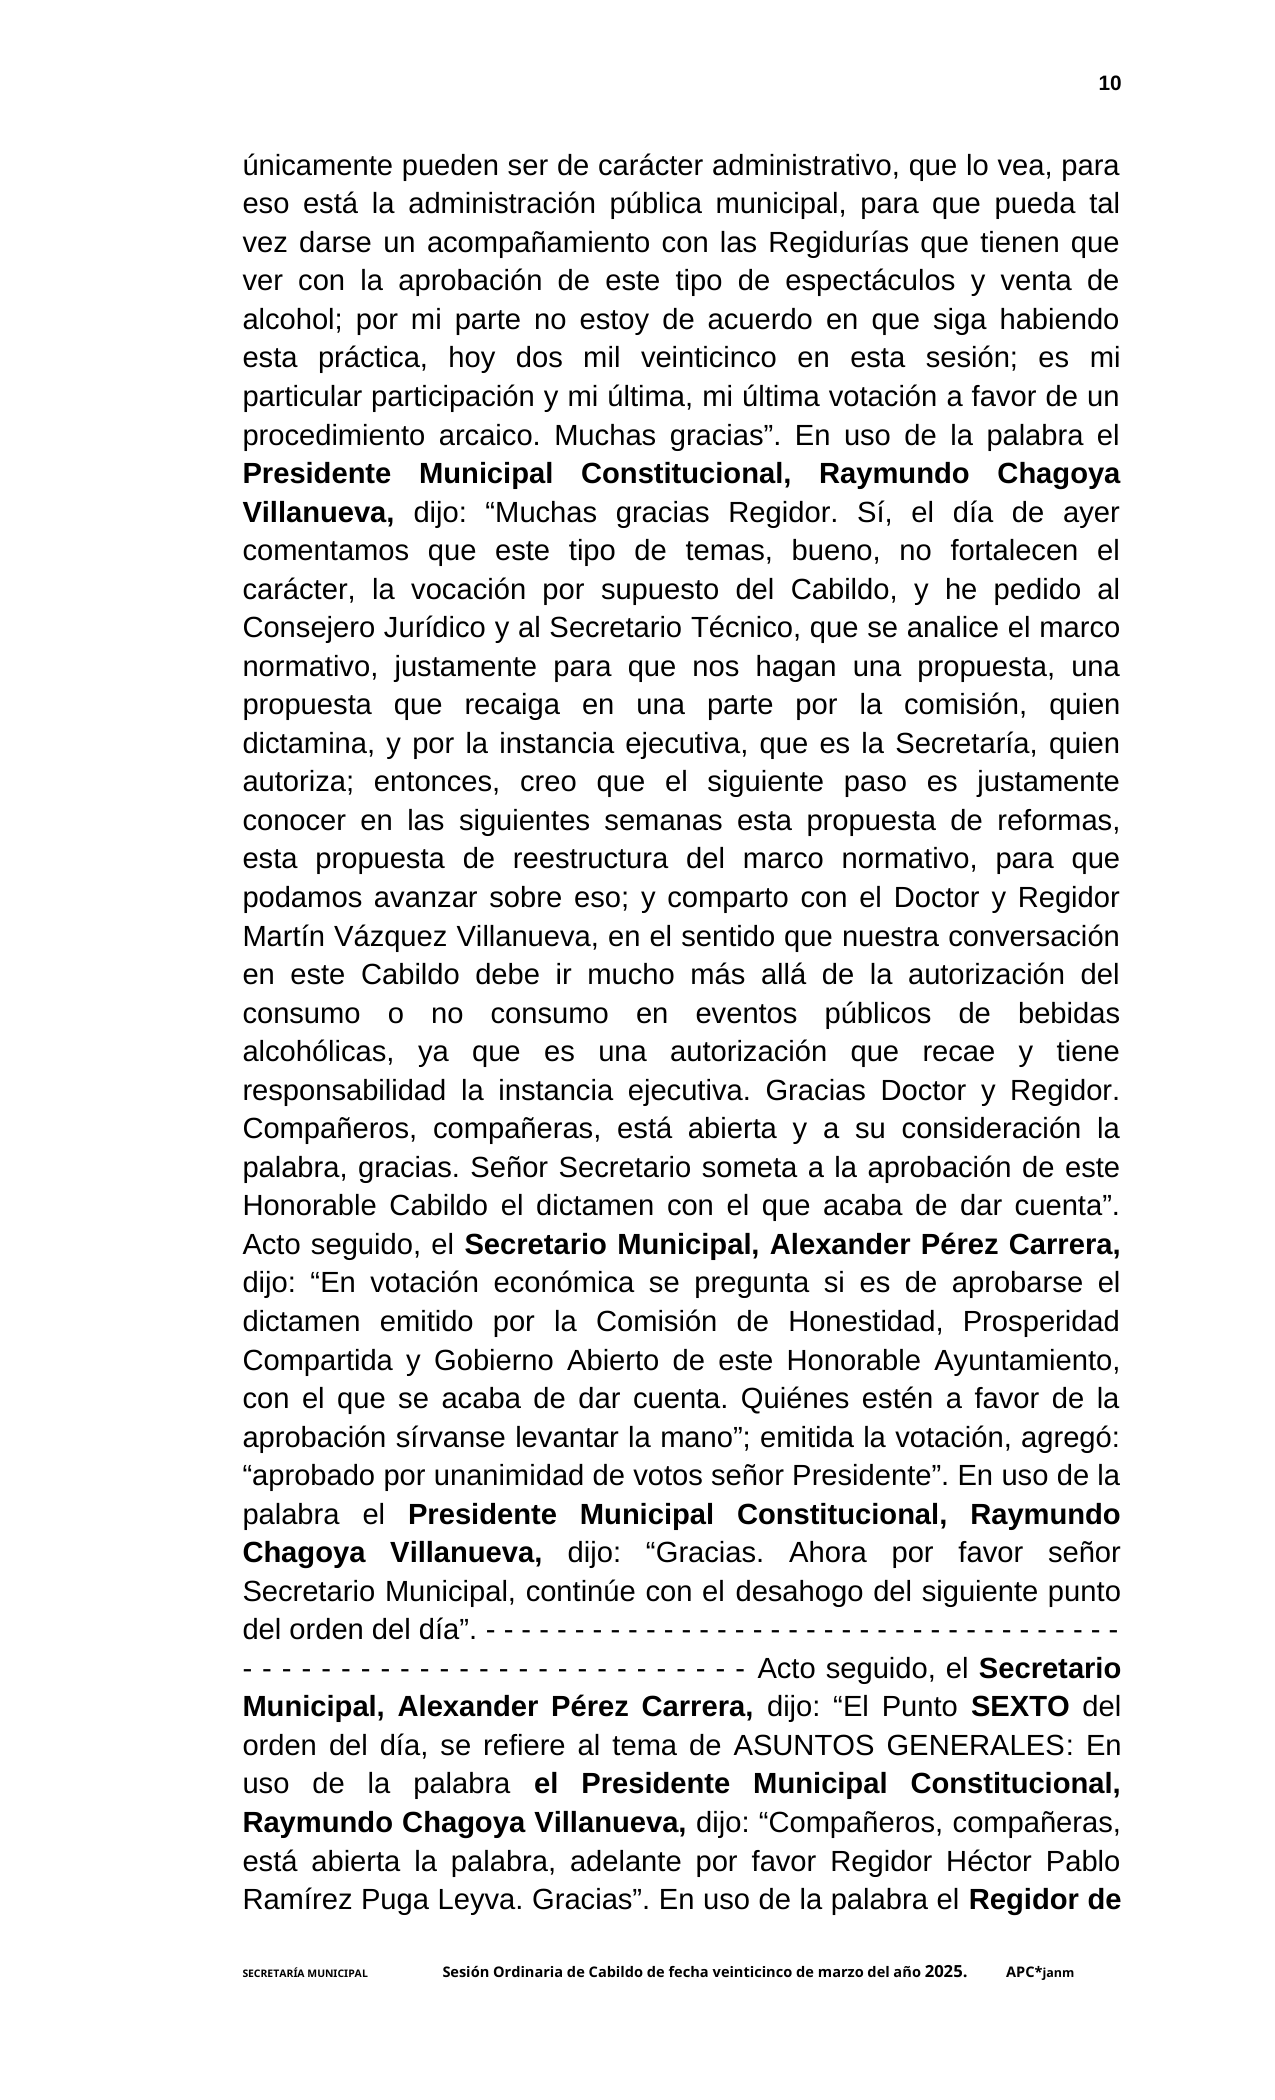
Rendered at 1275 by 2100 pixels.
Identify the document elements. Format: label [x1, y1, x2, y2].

text [242, 148, 1121, 1916]
